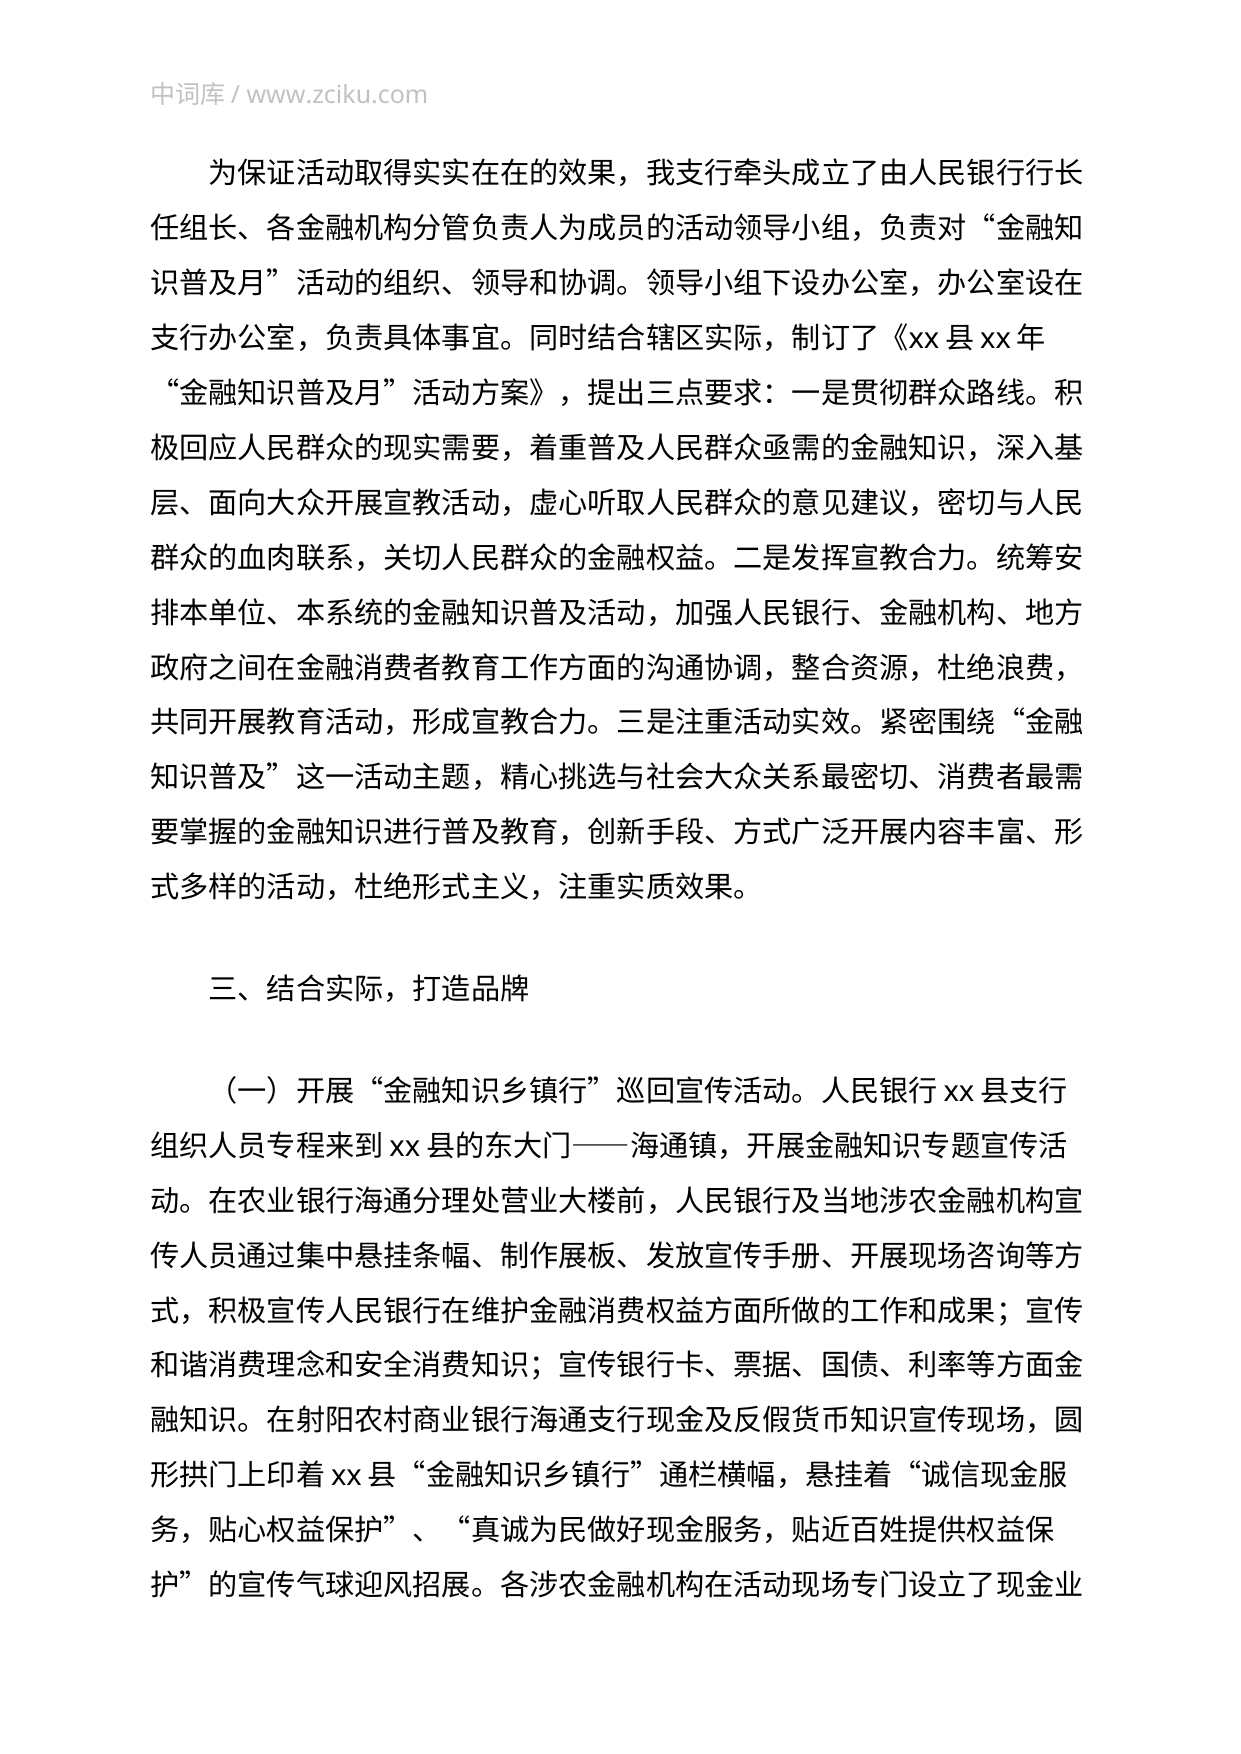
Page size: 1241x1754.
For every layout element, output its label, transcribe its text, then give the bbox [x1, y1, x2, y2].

text 为保证活动取得实实在在的效果，我支行牵头成立了由人民银行行长任组长、各金融机构分管负责人为成员的活动领导小组，负责对“金融知识普及月”活动的组织、领导和协调。领导小组下设办公室，办公室设在支行办公室，负责具体事宜。同时结合辖区实际，制订了《xx县xx年 “金融知识普及月”活动方案》，提出三点要求：一是贯彻群众路线。积极回应人民群众的现实需要，着重普及人民群众亟需的金融知识，深入基层、面向大众开展宣教活动，虚心听取人民群众的意见建议，密切与人民群众的血肉联系，关切人民群众的金融权益。二是发挥宣教合力。统筹安排本单位、本系统的金融知识普及活动，加强人民银行、金融机构、地方政府之间在金融消费者教育工作方面的沟通协调，整合资源，杜绝浪费，共同开展教育活动，形成宣教合力。三是注重活动实效。紧密围绕“金融知识普及”这一活动主题，精心挑选与社会大众关系最密切、消费者最需要掌握的金融知识进行普及教育，创新手段、方式广泛开展内容丰富、形式多样的活动，杜绝形式主义，注重实质效果。 [150, 150, 1090, 906]
text 三、结合实际，打造品牌 [150, 966, 1090, 1008]
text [150, 1067, 1090, 1604]
